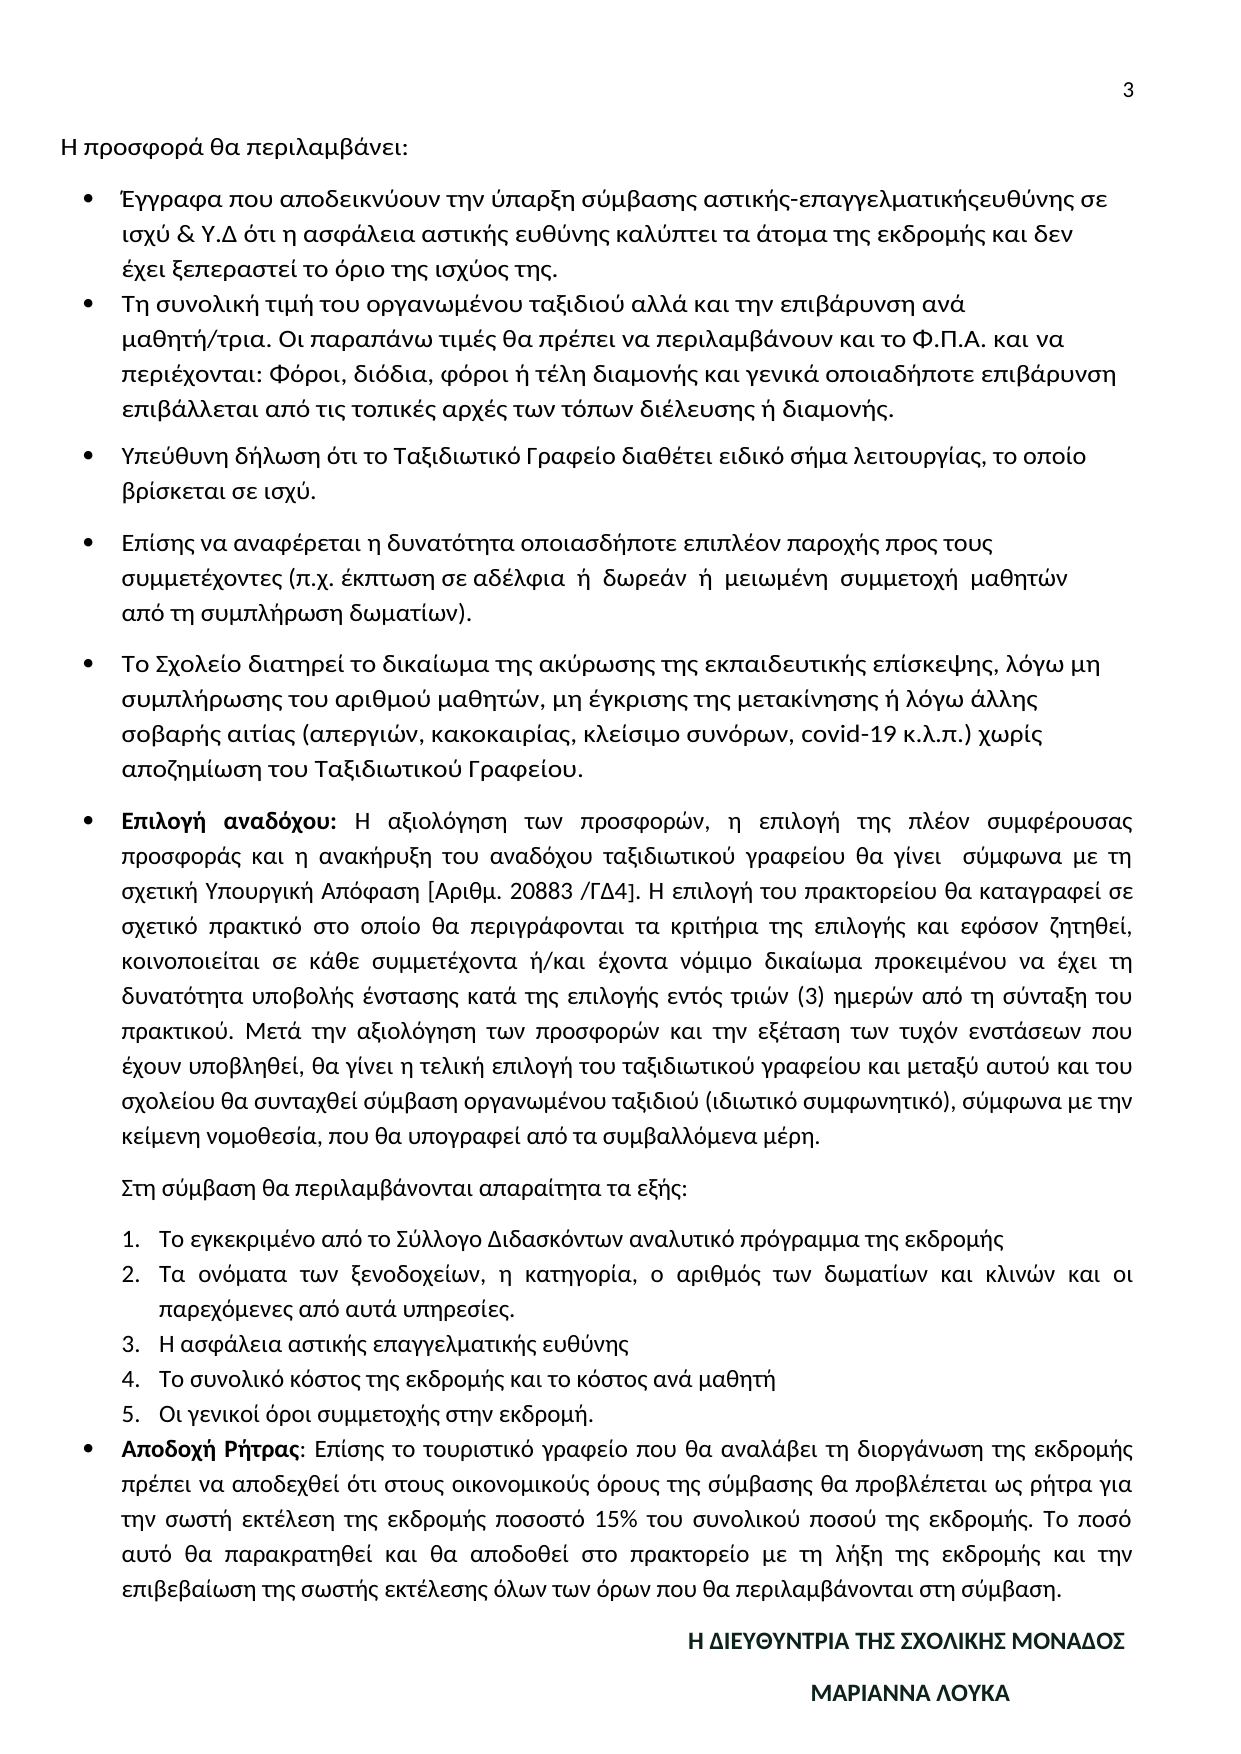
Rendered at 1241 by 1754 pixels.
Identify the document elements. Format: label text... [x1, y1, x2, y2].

list Υπεύθυνη δήλωση ότι το Ταξιδιωτικό Γραφείο διαθέτει ειδικό σήμα λειτουργίας, το οποίο βρίσκεται σε ισχύ. [84, 440, 1122, 506]
list Τα ονόματα των ξενοδοχείων, η κατηγορία, ο αριθμός των δωματίων και κλινών και οι παρεχόμενες από αυτά υπηρεσίες. [121, 1258, 1134, 1324]
list Έγγραφα που αποδεικνύουν την ύπαρξη σύμβασης αστικής-επαγγελματικήςευθύνης σε ισχύ & Υ.Δ ότι η ασφάλεια αστικής ευθύνης καλύπτει τα άτομα της εκδρομής και δεν έχει ξεπεραστεί το όριο της ισχύος της. [84, 183, 1122, 283]
list Επιλογή αναδόχου: Η αξιολόγηση των προσφορών, η επιλογή της πλέον συμφέρουσας προσφοράς και η ανακήρυξη του αναδόχου ταξιδιωτικού γραφείου θα γίνει σύμφωνα με τη σχετική Υπουργική Απόφαση [Αριθμ. 20883 /ΓΔ4]. Η επιλογή του πρακτορείου θα καταγραφεί σε σχετικό πρακτικό στο οποίο θα περιγράφονται τα κριτήρια της επιλογής και εφόσον ζητηθεί, κοινοποιείται σε κάθε συμμετέχοντα ή/και έχοντα νόμιμο δικαίωμα προκειμένου να έχει τη δυνατότητα υποβολής ένστασης κατά της επιλογής εντός τριών (3) ημερών από τη σύνταξη του πρακτικού. Μετά την αξιολόγηση των προσφορών και την εξέταση των τυχόν ενστάσεων που έχουν υποβληθεί, θα γίνει η τελική επιλογή του ταξιδιωτικού γραφείου και μεταξύ αυτού και του σχολείου θα συνταχθεί σύμβαση οργανωμένου ταξιδιού (ιδιωτικό συμφωνητικό), σύμφωνα με την κείμενη νομοθεσία, που θα υπογραφεί από τα συμβαλλόμενα μέρη. [84, 805, 1134, 1151]
list Το συνολικό κόστος της εκδρομής και το κόστος ανά μαθητή [121, 1363, 1134, 1394]
list Τη συνολική τιμή του οργανωμένου ταξιδιού αλλά και την επιβάρυνση ανά μαθητή/τρια. Οι παραπάνω τιμές θα πρέπει να περιλαμβάνουν και το Φ.Π.Α. και να περιέχονται: Φόροι, διόδια, φόροι ή τέλη διαμονής και γενικά οποιαδήποτε επιβάρυνση επιβάλλεται από τις τοπικές αρχές των τόπων διέλευσης ή διαμονής. [84, 288, 1122, 423]
list Οι γενικοί όροι συμμετοχής στην εκδρομή. [121, 1398, 1134, 1429]
text Η ΔΙΕΥΘΥΝΤΡΙΑ ΤΗΣ ΣΧΟΛΙΚΗΣ ΜΟΝΑΔΟΣ [60, 1625, 1134, 1656]
list Επίσης να αναφέρεται η δυνατότητα οποιασδήποτε επιπλέον παροχής προς τους συμμετέχοντες (π.χ. έκπτωση σε αδέλφια ή δωρεάν ή μειωμένη συμμετοχή μαθητών από τη συμπλήρωση δωματίων). [84, 527, 1122, 627]
list Η ασφάλεια αστικής επαγγελματικής ευθύνης [121, 1328, 1134, 1359]
text Στη σύμβαση θα περιλαμβάνονται απαραίτητα τα εξής: [121, 1172, 1134, 1202]
text ΜΑΡΙΑΝΝΑ ΛΟΥΚΑ [60, 1677, 1134, 1707]
text Η προσφορά θα περιλαμβάνει: [60, 131, 1122, 162]
list Το εγκεκριμένο από το Σύλλογο Διδασκόντων αναλυτικό πρόγραμμα της εκδρομής [121, 1223, 1134, 1254]
list Αποδοχή Ρήτρας: Επίσης το τουριστικό γραφείο που θα αναλάβει τη διοργάνωση της εκδρομής πρέπει να αποδεχθεί ότι στους οικονομικούς όρους της σύμβασης θα προβλέπεται ως ρήτρα για την σωστή εκτέλεση της εκδρομής ποσοστό 15% του συνολικού ποσού της εκδρομής. Το ποσό αυτό θα παρακρατηθεί και θα αποδοθεί στο πρακτορείο με τη λήξη της εκδρομής και την επιβεβαίωση της σωστής εκτέλεσης όλων των όρων που θα περιλαμβάνονται στη σύμβαση. [84, 1433, 1134, 1604]
list Το Σχολείο διατηρεί το δικαίωμα της ακύρωσης της εκπαιδευτικής επίσκεψης, λόγω μη συμπλήρωσης του αριθμού μαθητών, μη έγκρισης της μετακίνησης ή λόγω άλλης σοβαρής αιτίας (απεργιών, κακοκαιρίας, κλείσιμο συνόρων, covid-19 κ.λ.π.) χωρίς αποζημίωση του Ταξιδιωτικού Γραφείου. [84, 648, 1122, 784]
